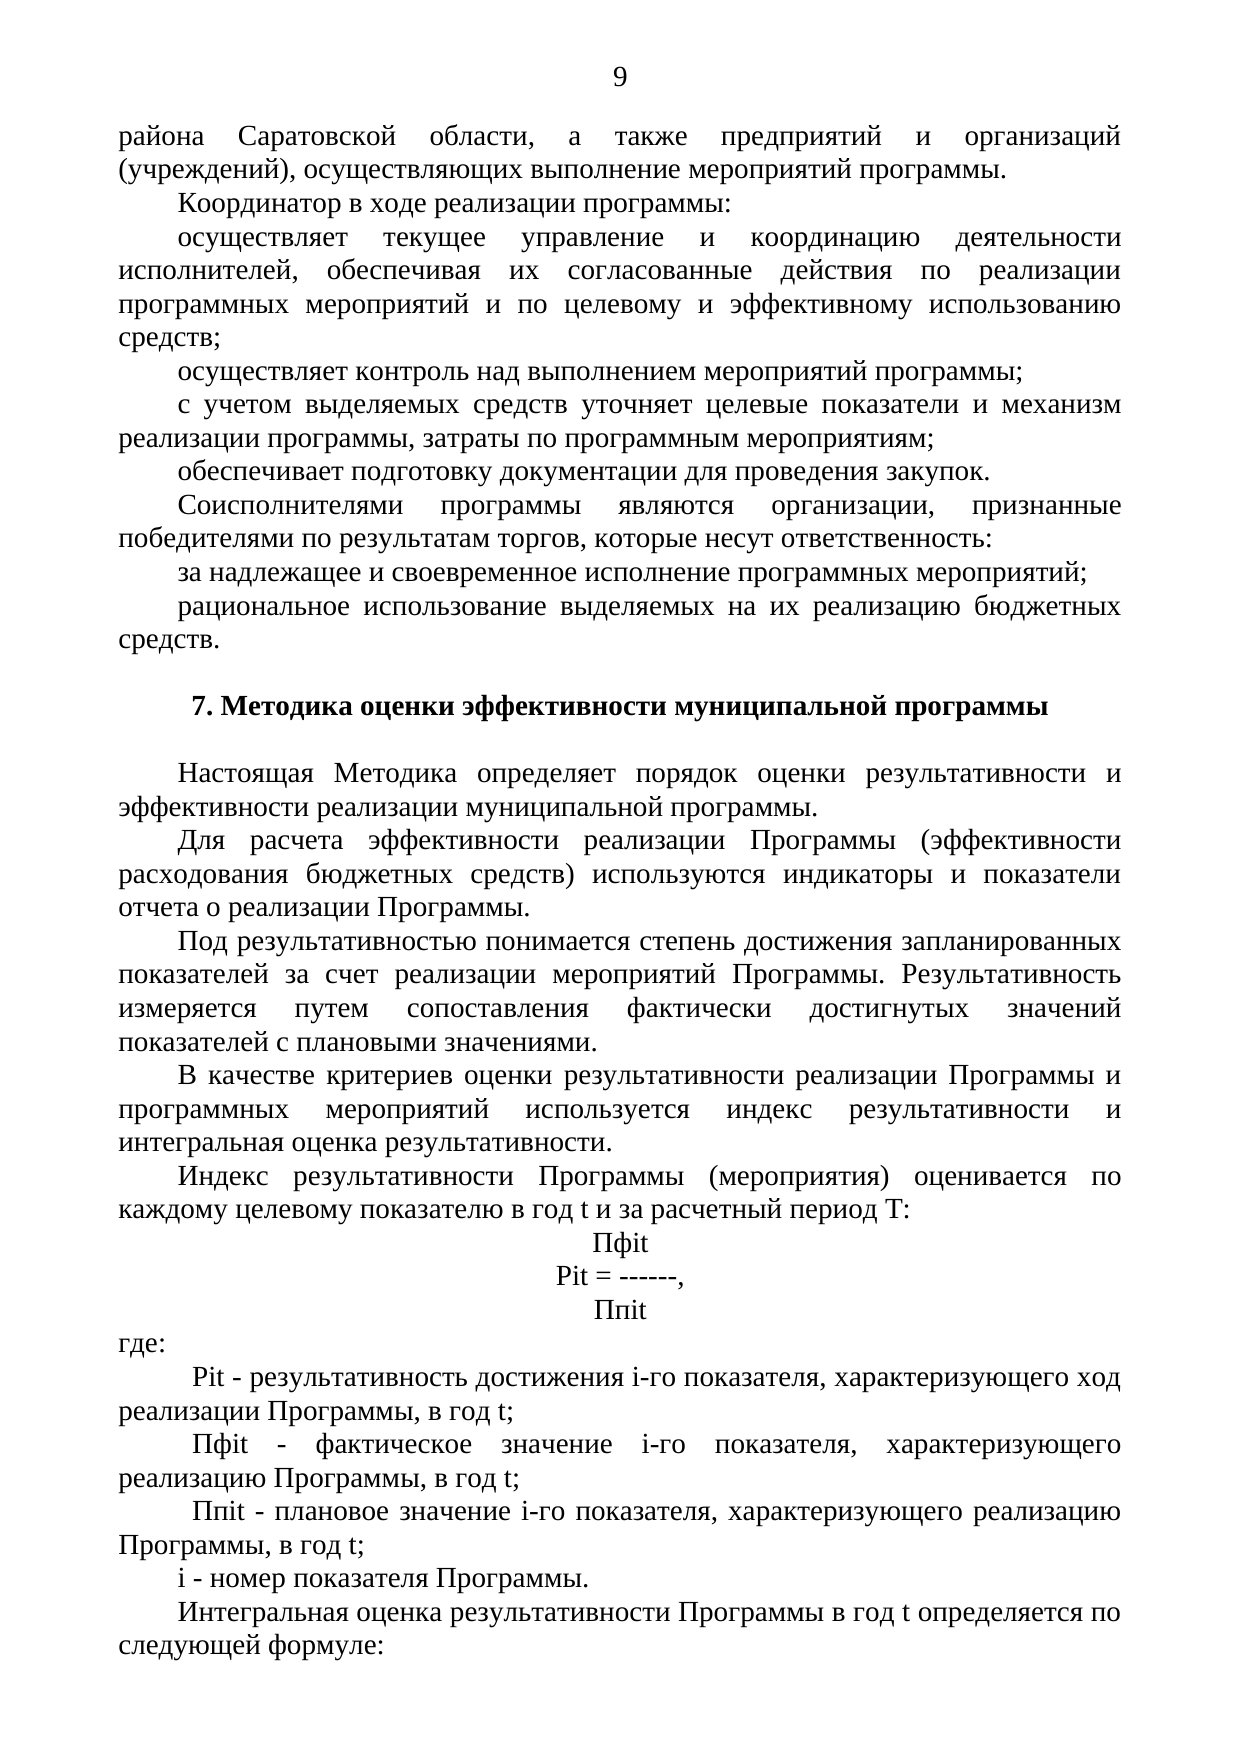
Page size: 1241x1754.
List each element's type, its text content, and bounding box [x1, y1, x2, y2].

text Соисполнителями программы являются организации, признанные победителями по результатам торгов, которые несут ответственность: [118, 487, 1122, 554]
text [118, 118, 1122, 185]
text Ппit - плановое значение i-го показателя, характеризующего реализацию Программы, в год t; [118, 1493, 1122, 1560]
text Рit = ------, [118, 1258, 1122, 1292]
text i - номер показателя Программы. [118, 1560, 1122, 1594]
text осуществляет контроль над выполнением мероприятий программы; [118, 353, 1122, 386]
text обеспечивает подготовку документации для проведения закупок. [118, 453, 1122, 487]
text рациональное использование выделяемых на их реализацию бюджетных средств. [118, 588, 1122, 655]
text Для расчета эффективности реализации Программы (эффективности расходования бюджетных средств) используются индикаторы и показатели отчета о реализации Программы. [118, 822, 1122, 923]
text Интегральная оценка результативности Программы в год t определяется по следующей формуле: [118, 1594, 1122, 1661]
text Координатор в ходе реализации программы: [118, 185, 1122, 219]
text 7. Методика оценки эффективности муниципальной программы [118, 688, 1122, 722]
text с учетом выделяемых средств уточняет целевые показатели и механизм реализации программы, затраты по программным мероприятиям; [118, 386, 1122, 453]
text за надлежащее и своевременное исполнение программных мероприятий; [118, 554, 1122, 588]
text осуществляет текущее управление и координацию деятельности исполнителей, обеспечивая их согласованные действия по реализации программных мероприятий и по целевому и эффективному использованию средств; [118, 219, 1122, 353]
text Пфit - фактическое значение i-го показателя, характеризующего реализацию Программы, в год t; [118, 1426, 1122, 1493]
text Индекс результативности Программы (мероприятия) оценивается по каждому целевому показателю в год t и за расчетный период T: [118, 1158, 1122, 1225]
text Ппit [118, 1292, 1122, 1326]
text Настоящая Методика определяет порядок оценки результативности и эффективности реализации муниципальной программы. [118, 755, 1122, 822]
text В качестве критериев оценки результативности реализации Программы и программных мероприятий используется индекс результативности и интегральная оценка результативности. [118, 1057, 1122, 1158]
text Под результативностью понимается степень достижения запланированных показателей за счет реализации мероприятий Программы. Результативность измеряется путем сопоставления фактически достигнутых значений показателей с плановыми значениями. [118, 923, 1122, 1057]
text Рit - результативность достижения i-го показателя, характеризующего ход реализации Программы, в год t; [118, 1359, 1122, 1426]
text где: [118, 1326, 1122, 1359]
text Пфit [118, 1225, 1122, 1258]
